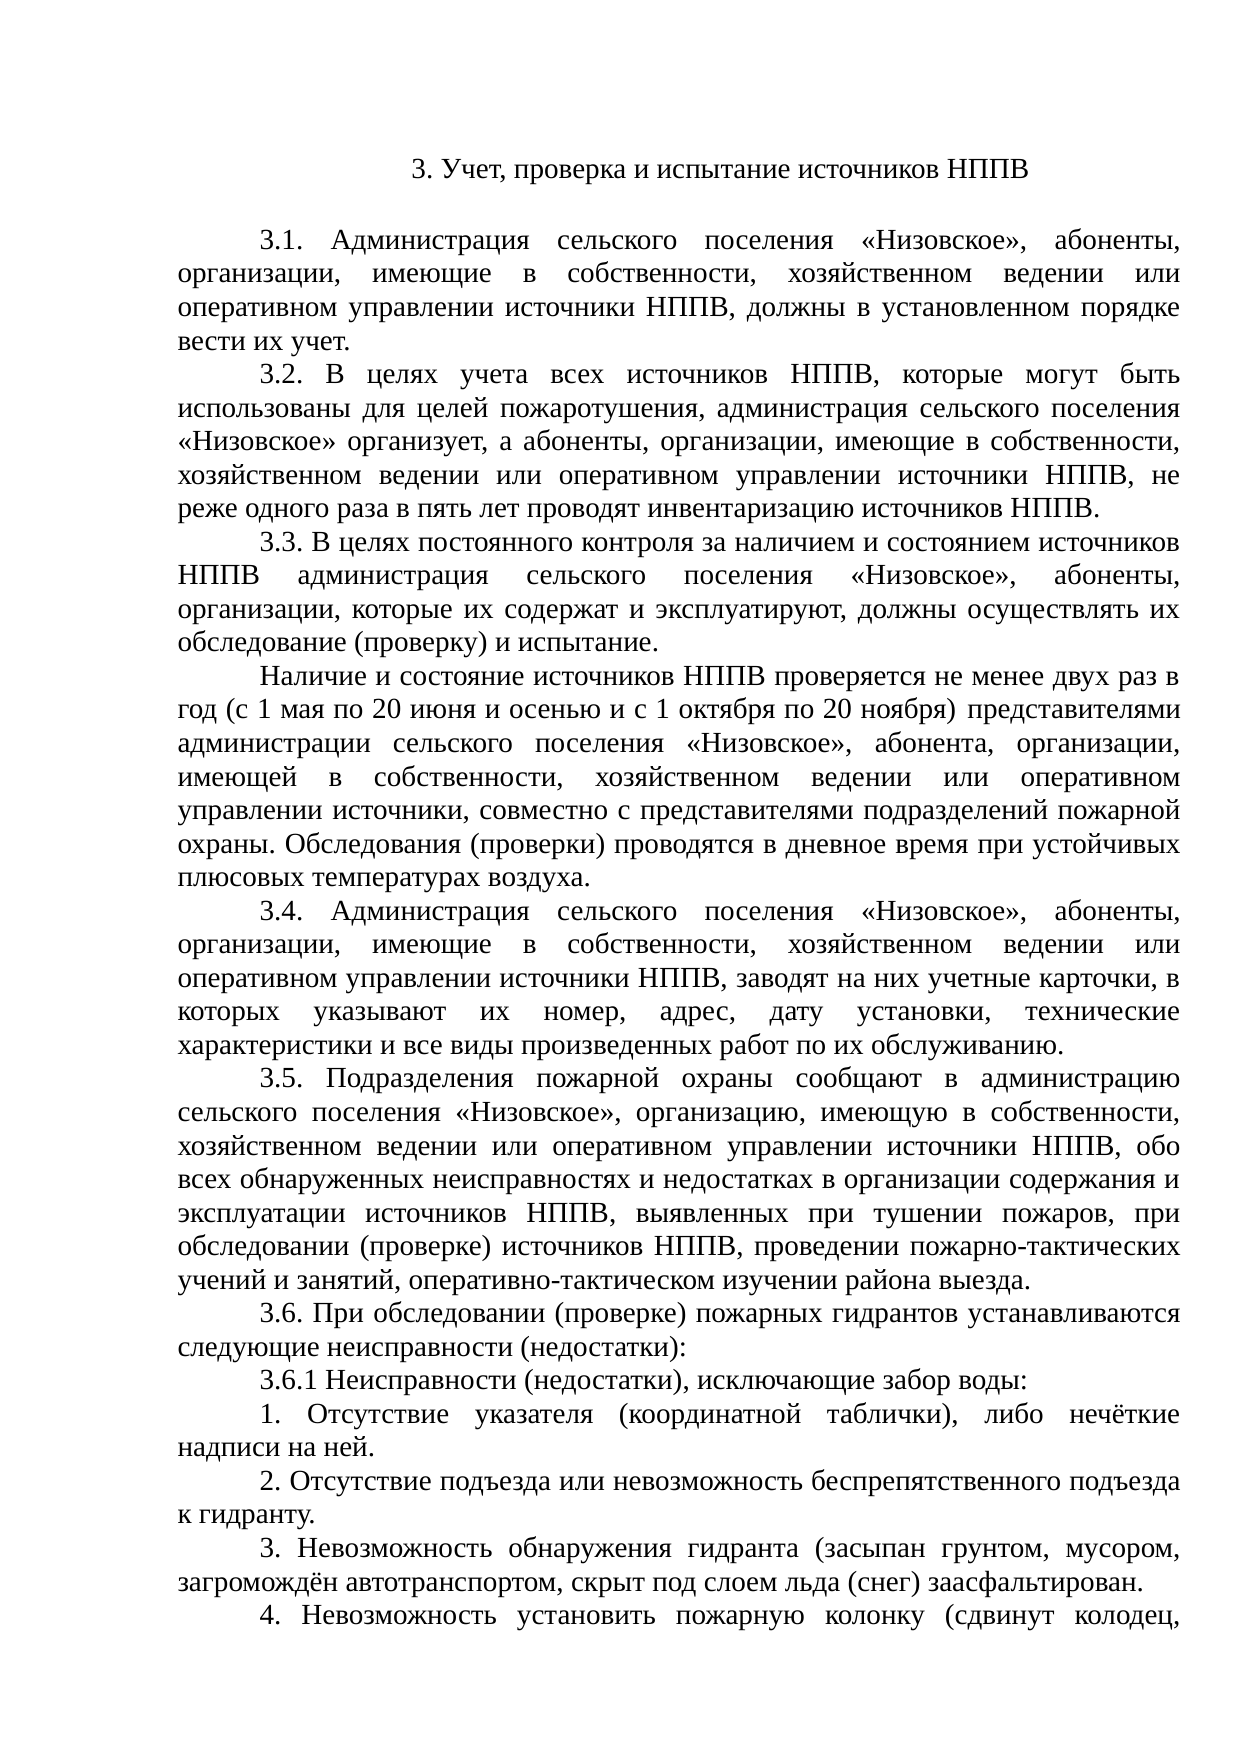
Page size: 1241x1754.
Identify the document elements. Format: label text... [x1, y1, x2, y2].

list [177, 1597, 1181, 1631]
list Наличие и состояние источников НППВ проверяется не менее двух раз в год (с 1 мая по 20 июня и осенью и с 1 октября по 20 ноября) представителями администрации сельского поселения «Низовское», абонента, организации, имеющей в собственности, хозяйственном ведении или оперативном управлении источники, совместно с представителями подразделений пожарной охраны. Обследования (проверки) проводятся в дневное время при устойчивых плюсовых температурах воздуха. [177, 658, 1181, 893]
list 3.6.1 Неисправности (недостатки), исключающие забор воды: [177, 1362, 1181, 1396]
list 2. Отсутствие подъезда или невозможность беспрепятственного подъезда к гидранту. [177, 1463, 1181, 1530]
list 1. Отсутствие указателя (координатной таблички), либо нечёткие надписи на ней. [177, 1396, 1181, 1463]
list 3. Невозможность обнаружения гидранта (засыпан грунтом, мусором, загромождён автотранспортом, скрыт под слоем льда (снег) заасфальтирован. [177, 1530, 1181, 1597]
list 3. Учет, проверка и испытание источников НППВ [177, 152, 1181, 185]
list 3.4. Администрация сельского поселения «Низовское», абоненты, организации, имеющие в собственности, хозяйственном ведении или оперативном управлении источники НППВ, заводят на них учетные карточки, в которых указывают их номер, адрес, дату установки, технические характеристики и все виды произведенных работ по их обслуживанию. [177, 893, 1181, 1061]
list 3.5. Подразделения пожарной охраны сообщают в администрацию сельского поселения «Низовское», организацию, имеющую в собственности, хозяйственном ведении или оперативном управлении источники НППВ, обо всех обнаруженных неисправностях и недостатках в организации содержания и эксплуатации источников НППВ, выявленных при тушении пожаров, при обследовании (проверке) источников НППВ, проведении пожарно-тактических учений и занятий, оперативно-тактическом изучении района выезда. [177, 1061, 1181, 1295]
list 3.3. В целях постоянного контроля за наличием и состоянием источников НППВ администрация сельского поселения «Низовское», абоненты, организации, которые их содержат и эксплуатируют, должны осуществлять их обследование (проверку) и испытание. [177, 524, 1181, 658]
list 3.1. Администрация сельского поселения «Низовское», абоненты, организации, имеющие в собственности, хозяйственном ведении или оперативном управлении источники НППВ, должны в установленном порядке вести их учет. [177, 222, 1181, 356]
list 3.6. При обследовании (проверке) пожарных гидрантов устанавливаются следующие неисправности (недостатки): [177, 1295, 1181, 1362]
list 3.2. В целях учета всех источников НППВ, которые могут быть использованы для целей пожаротушения, администрация сельского поселения «Низовское» организует, а абоненты, организации, имеющие в собственности, хозяйственном ведении или оперативном управлении источники НППВ, не реже одного раза в пять лет проводят инвентаризацию источников НППВ. [177, 356, 1181, 524]
